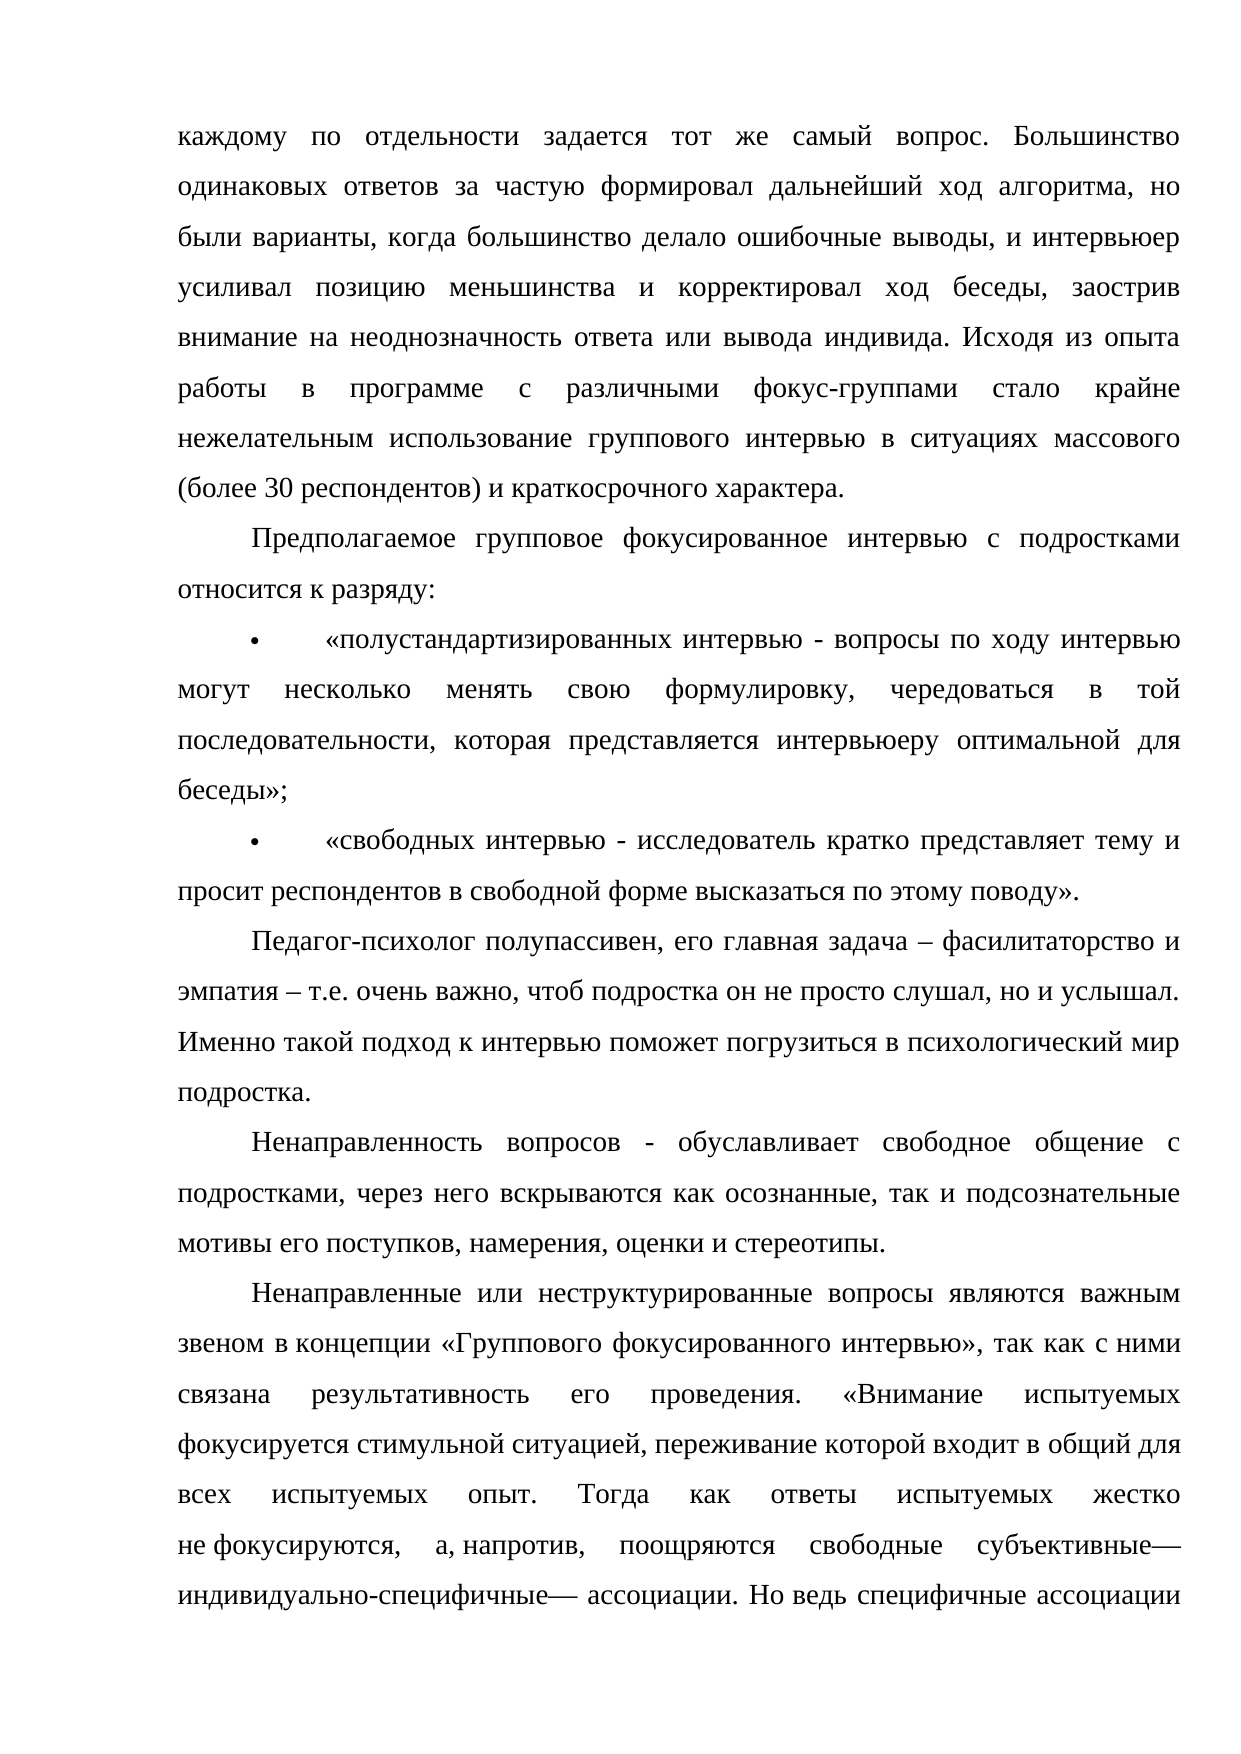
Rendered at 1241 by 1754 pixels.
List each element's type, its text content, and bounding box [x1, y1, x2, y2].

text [177, 1275, 1181, 1611]
list «свободных интервью - исследователь кратко представляет тему и просит респондентов в свободной форме высказаться по этому поводу». [177, 822, 1181, 906]
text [177, 118, 1181, 504]
text Ненаправленность вопросов - обуславливает свободное общение с подростками, через него вскрываются как осознанные, так и подсознательные мотивы его поступков, намерения, оценки и стереотипы. [177, 1124, 1181, 1258]
list «полустандартизированных интервью - вопросы по ходу интервью могут несколько менять свою формулировку, чередоваться в той последовательности, которая представляется интервьюеру оптимальной для беседы»; [177, 621, 1181, 806]
text Педагог-психолог полупассивен, его главная задача – фасилитаторство и эмпатия – т.е. очень важно, чтоб подростка он не просто слушал, но и услышал. Именно такой подход к интервью поможет погрузиться в психологический мир подростка. [177, 923, 1181, 1108]
text Предполагаемое групповое фокусированное интервью с подростками относится к разряду: [177, 521, 1181, 604]
